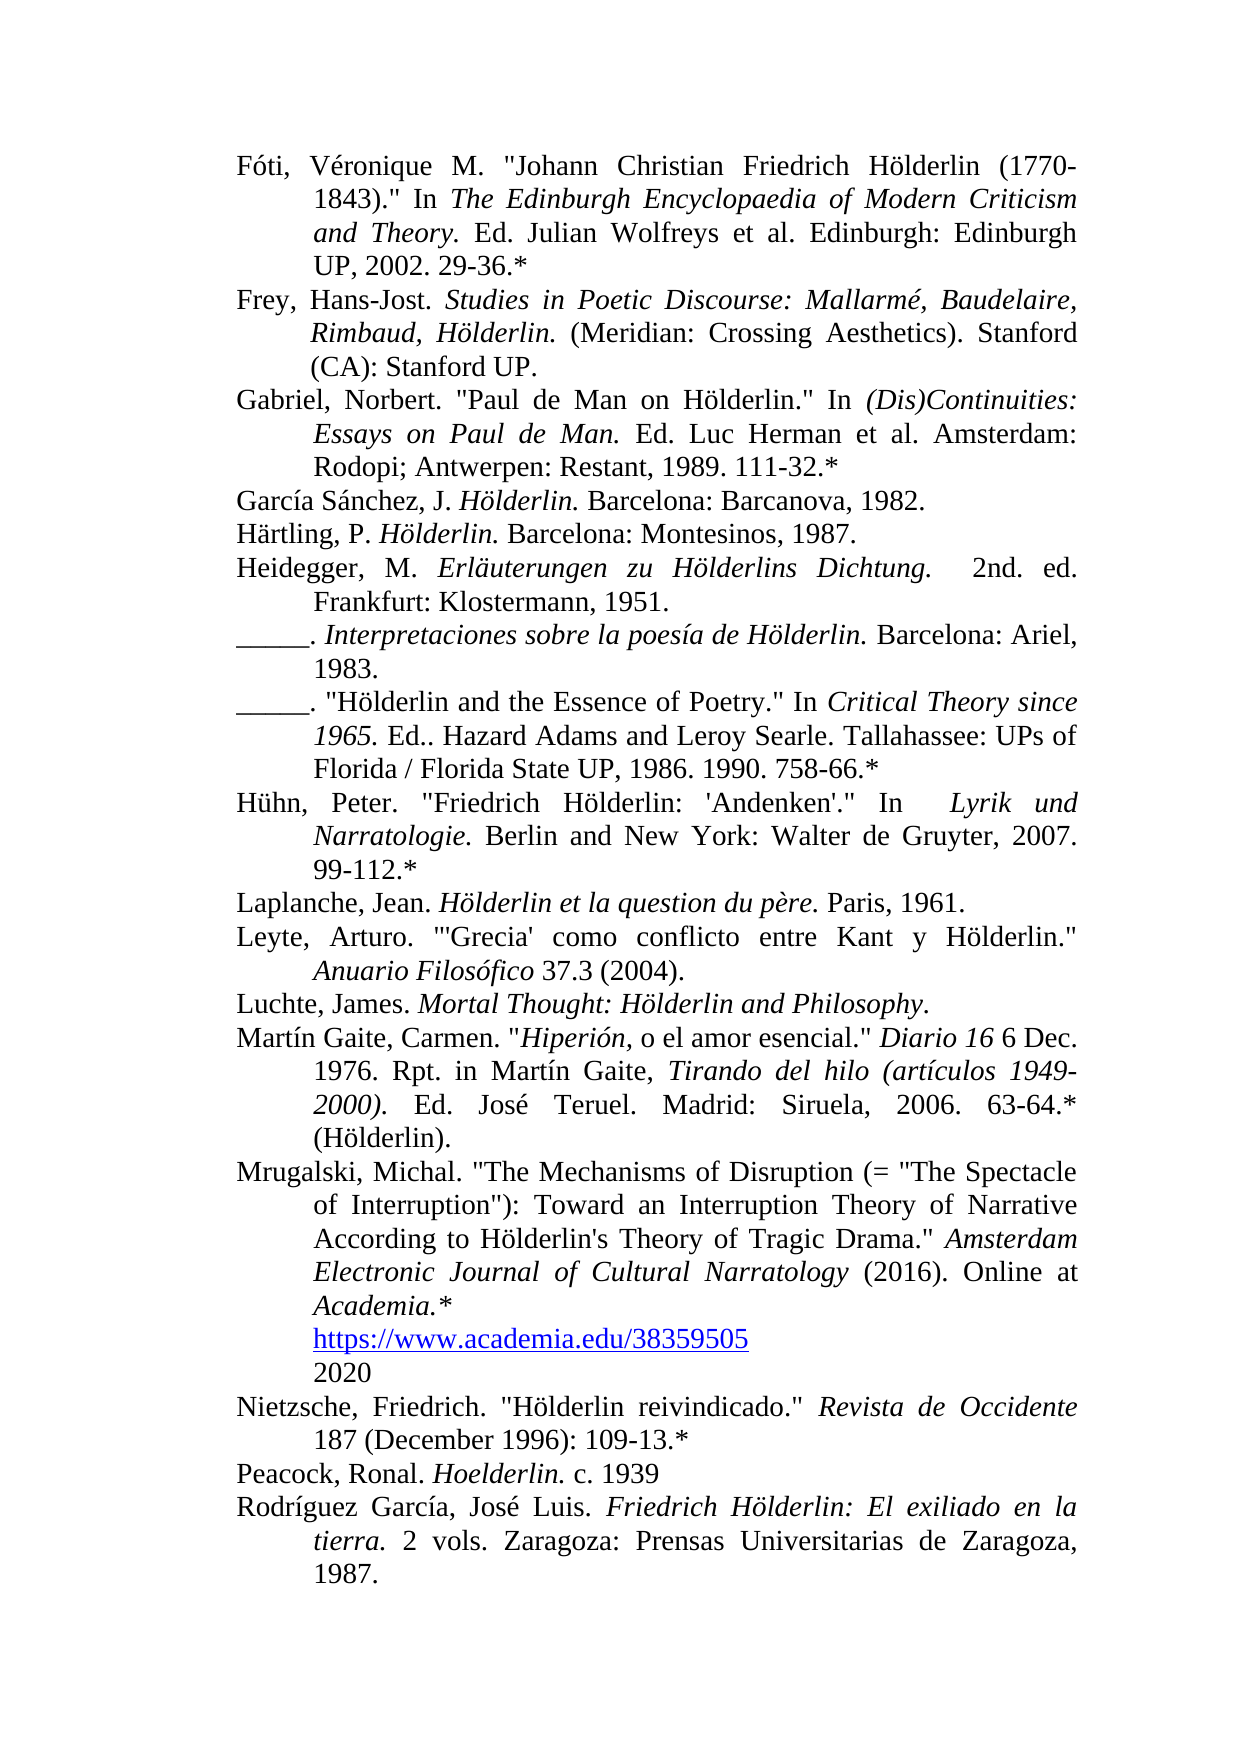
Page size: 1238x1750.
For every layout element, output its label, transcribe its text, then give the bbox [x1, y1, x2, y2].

text 2020 [236, 1355, 1078, 1389]
text Heidegger, M. Erläuterungen zu Hölderlins Dichtung. 2nd. ed. Frankfurt: Klostermann, 1951. [236, 550, 1078, 617]
text _____. "Hölderlin and the Essence of Poetry." In Critical Theory since 1965. Ed.. Hazard Adams and Leroy Searle. Tallahassee: UPs of Florida / Florida State UP, 1986. 1990. 758-66.* [236, 684, 1078, 785]
text Gabriel, Norbert. "Paul de Man on Hölderlin." In (Dis)Continuities: Essays on Paul de Man. Ed. Luc Herman et al. Amsterdam: Rodopi; Antwerpen: Restant, 1989. 111-32.* [236, 382, 1078, 483]
text _____. Interpretaciones sobre la poesía de Hölderlin. Barcelona: Ariel, 1983. [236, 617, 1078, 684]
text Peacock, Ronal. Hoelderlin. c. 1939 [236, 1456, 1078, 1489]
text Mrugalski, Michal. "The Mechanisms of Disruption (= "The Spectacle of Interruption"): Toward an Interruption Theory of Narrative According to Hölderlin's Theory of Tragic Drama." Amsterdam Electronic Journal of Cultural Narratology (2016). Online at Academia.* [236, 1154, 1078, 1322]
text Nietzsche, Friedrich. "Hölderlin reivindicado." Revista de Occidente 187 (December 1996): 109-13.* [236, 1389, 1078, 1456]
text https://www.academia.edu/38359505 [313, 1322, 1078, 1355]
text Härtling, P. Hölderlin. Barcelona: Montesinos, 1987. [236, 517, 1078, 550]
text Rodríguez García, José Luis. Friedrich Hölderlin: El exiliado en la tierra. 2 vols. Zaragoza: Prensas Universitarias de Zaragoza, 1987. [236, 1489, 1078, 1590]
text Frey, Hans-Jost. Studies in Poetic Discourse: Mallarmé, Baudelaire, Rimbaud, Hölderlin. (Meridian: Crossing Aesthetics). Stanford (CA): Stanford UP. [236, 282, 1078, 382]
text Martín Gaite, Carmen. "Hiperión, o el amor esencial." Diario 16 6 Dec. 1976. Rpt. in Martín Gaite, Tirando del hilo (artículos 1949-2000). Ed. José Teruel. Madrid: Siruela, 2006. 63-64.* (Hölderlin). [236, 1020, 1078, 1154]
text García Sánchez, J. Hölderlin. Barcelona: Barcanova, 1982. [236, 483, 1078, 517]
text Fóti, Véronique M. "Johann Christian Friedrich Hölderlin (1770-1843)." In The Edinburgh Encyclopaedia of Modern Criticism and Theory. Ed. Julian Wolfreys et al. Edinburgh: Edinburgh UP, 2002. 29-36.* [236, 148, 1078, 282]
text Laplanche, Jean. Hölderlin et la question du père. Paris, 1961. [236, 886, 1078, 919]
text Leyte, Arturo. "'Grecia' como conflicto entre Kant y Hölderlin." Anuario Filosófico 37.3 (2004). [236, 919, 1078, 986]
text Luchte, James. Mortal Thought: Hölderlin and Philosophy. [236, 986, 1078, 1020]
text Hühn, Peter. "Friedrich Hölderlin: 'Andenken'." In Lyrik und Narratologie. Berlin and New York: Walter de Gruyter, 2007. 99-112.* [236, 785, 1078, 886]
